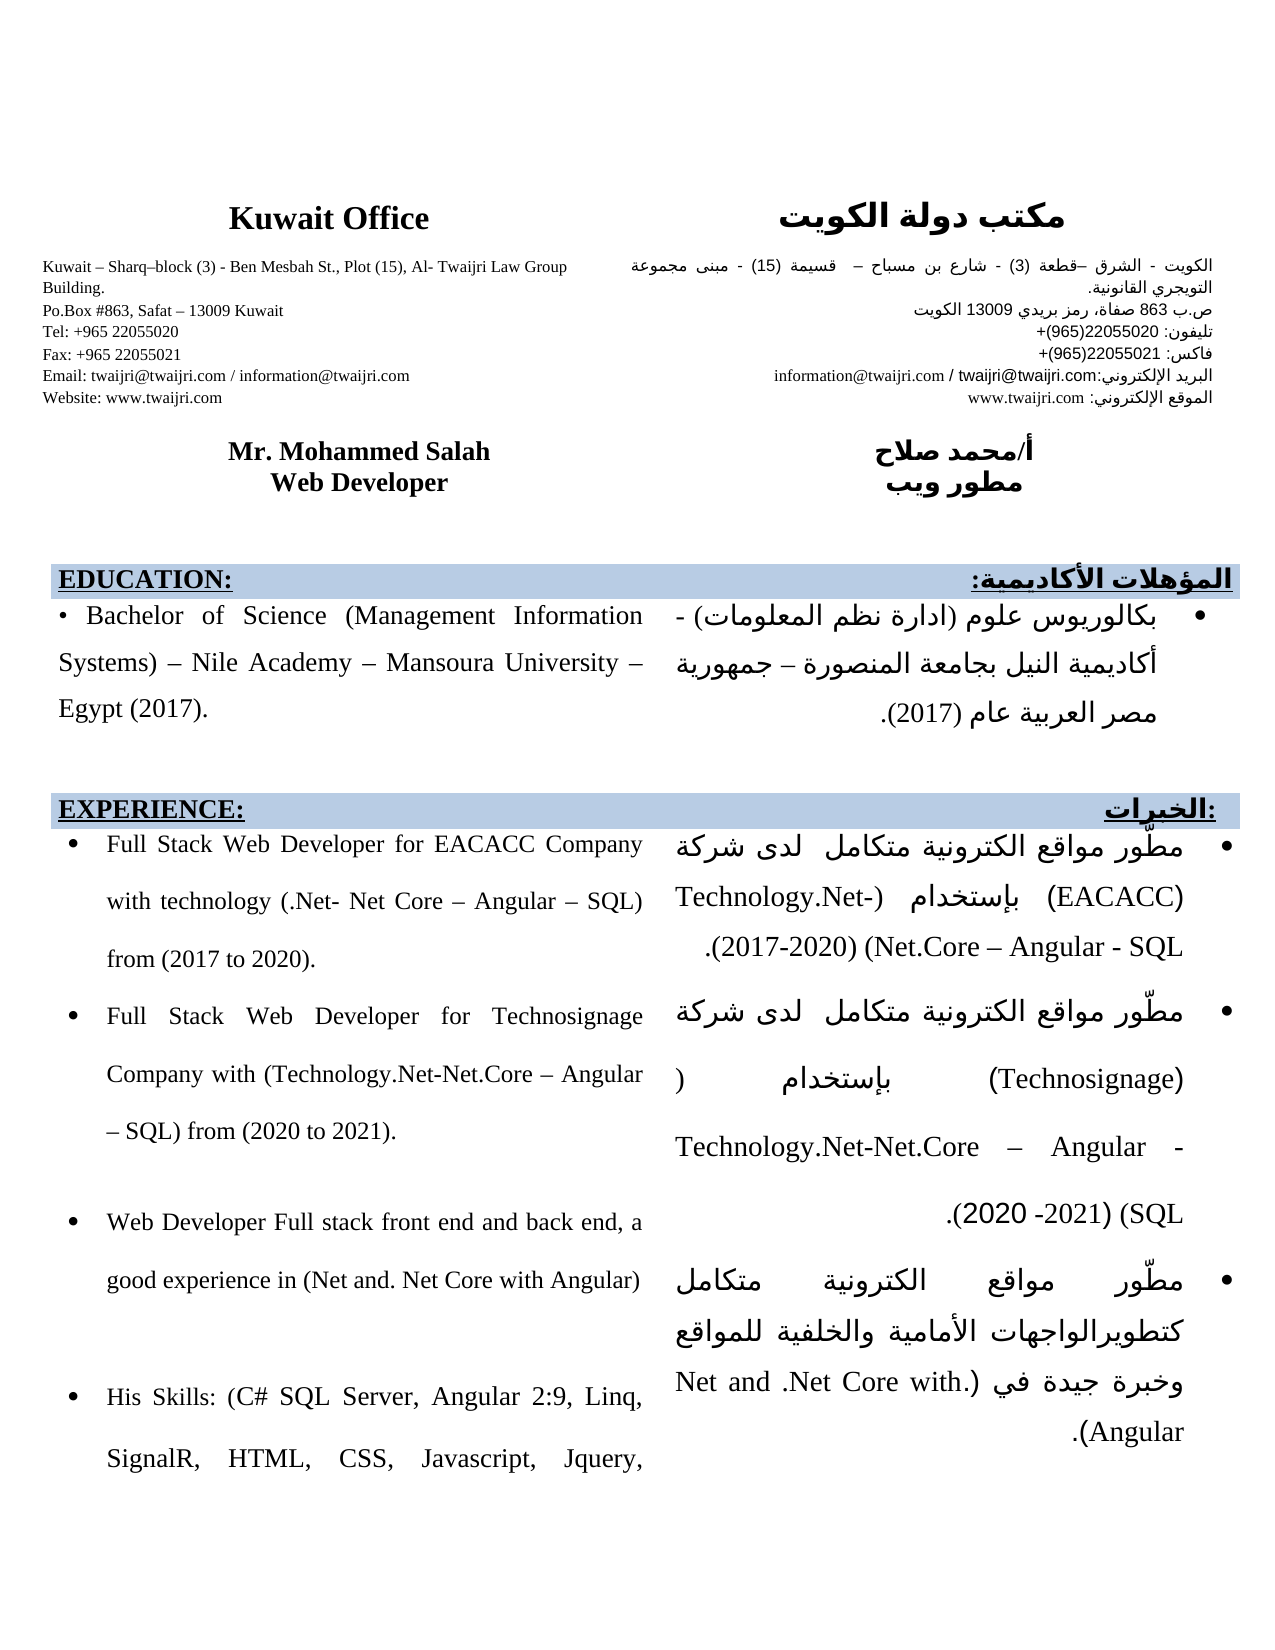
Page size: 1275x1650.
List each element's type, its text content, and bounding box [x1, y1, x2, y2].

table_cell بكالوريوس علوم (ادارة نظم المعلومات) - أكاديمية النيل بجامعة المنصورة – جمهورية مصر العربية عام (2017). [668, 599, 1240, 793]
table_cell الكويت - الشرق –قطعة (3) - شارع بن مسباح – قسيمة (15) - مبنى مجموعة التويجري القانونية. ص.ب 863 صفاة، رمز بريدي 13009 الكويت تليفون: 22055020(965)+ فاكس: 22055021(965)+ البريد الإلكتروني:information@twaijri.com / twaijri@twaijri.com الموقع الإلكتروني: www.twaijri.com [623, 256, 1220, 435]
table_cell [668, 829, 1240, 1473]
table_header مكتب دولة الكويت [623, 179, 1220, 256]
table_cell Mr. Mohammed Salah Web Developer [51, 435, 668, 563]
table_cell المؤهلات الأكاديمية: [668, 564, 1240, 599]
table_cell • Bachelor of Science (Management Information Systems) – Nile Academy – Mansoura University – Egypt (2017). [51, 599, 668, 793]
table_cell Kuwait – Sharq–block (3) - Ben Mesbah St., Plot (15), Al- Twaijri Law Group Building. Po.Box #863, Safat – 13009 Kuwait Tel: +965 22055020 Fax: +965 22055021 Email: twaijri@twaijri.com / information@twaijri.com Website: www.twaijri.com [35, 256, 623, 435]
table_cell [51, 829, 668, 1473]
table_cell أ/محمد صلاح مطور ويب [668, 435, 1240, 563]
table_header Kuwait Office [35, 179, 623, 256]
table_cell EDUCATION: [51, 564, 668, 599]
table_cell الخبرات: [668, 793, 1240, 829]
table_cell EXPERIENCE: [51, 793, 668, 829]
